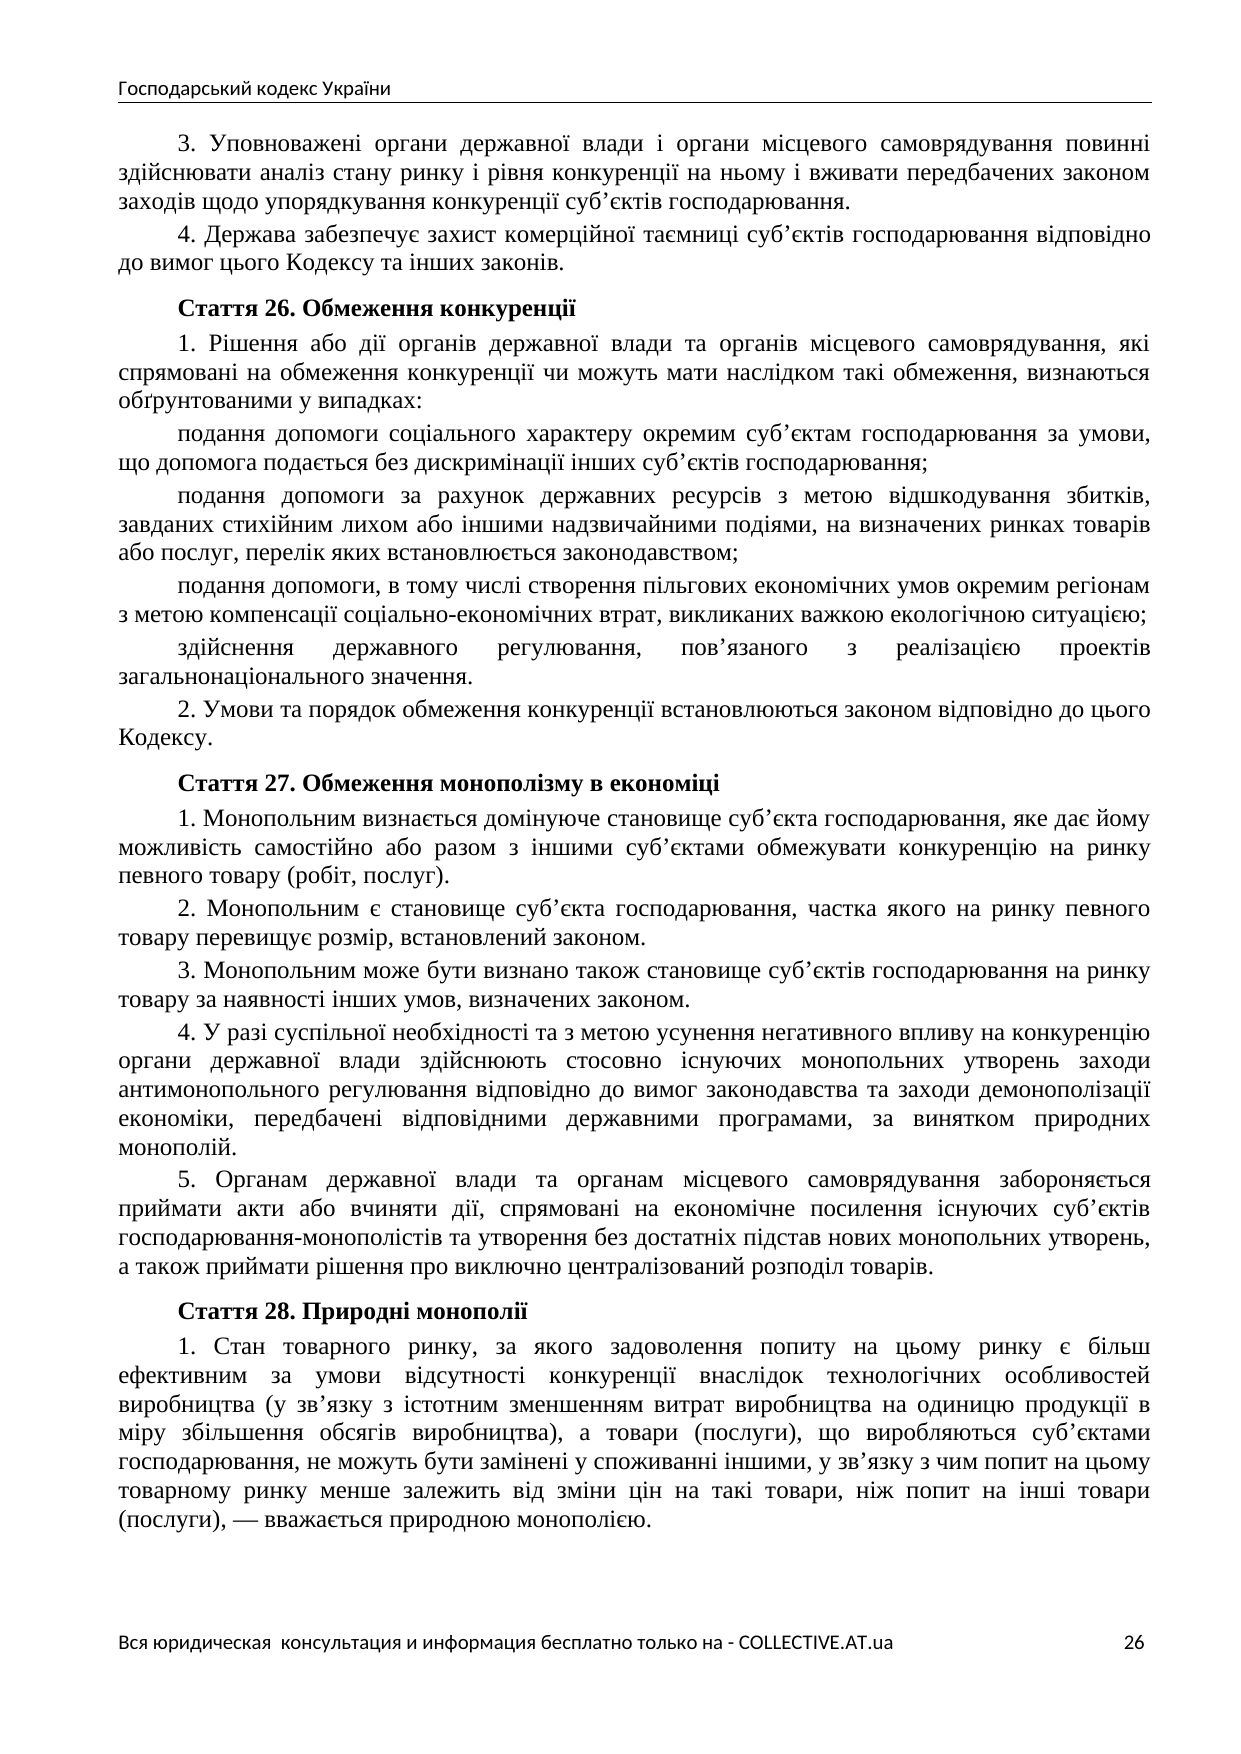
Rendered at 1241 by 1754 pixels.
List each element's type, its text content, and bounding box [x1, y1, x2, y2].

text 1. Рішення або дії органів державної влади та органів місцевого самоврядування, які спрямовані на обмеження конкуренції чи можуть мати наслідком такі обмеження, визнаються обґрунтованими у випадках: [118, 328, 1152, 414]
text здійснення державного регулювання, пов’язаного з реалізацією проектів загальнонаціонального значення. [118, 632, 1152, 689]
text 1. Стан товарного ринку, за якого задоволення попиту на цьому ринку є більш ефективним за умови відсутності конкуренції внаслідок технологічних особливостей виробництва (у зв’язку з істотним зменшенням витрат виробництва на одиницю продукції в міру збільшення обсягів виробництва), а товари (послуги), що виробляються суб’єктами господарювання, не можуть бути замінені у споживанні іншими, у зв’язку з чим попит на цьому товарному ринку менше залежить від зміни цін на такі товари, ніж попит на інші товари (послуги), — вважається природною монополією. [118, 1331, 1152, 1532]
subtitle Стаття 28. Природні монополії [177, 1296, 1152, 1325]
text подання допомоги за рахунок державних ресурсів з метою відшкодування збитків, завданих стихійним лихом або іншими надзвичайними подіями, на визначених ринках товарів або послуг, перелік яких встановлюється законодавством; [118, 480, 1152, 566]
text подання допомоги соціального характеру окремим суб’єктам господарювання за умови, що допомога подається без дискримінації інших суб’єктів господарювання; [118, 418, 1152, 476]
text 2. Монопольним є становище суб’єкта господарювання, частка якого на ринку певного товару перевищує розмір, встановлений законом. [118, 893, 1152, 951]
text 3. Уповноважені органи державної влади і органи місцевого самоврядування повинні здійснювати аналіз стану ринку і рівня конкуренції на ньому і вживати передбачених законом заходів щодо упорядкування конкуренції суб’єктів господарювання. [118, 128, 1152, 214]
text 4. У разі суспільної необхідності та з метою усунення негативного впливу на конкуренцію органи державної влади здійснюють стосовно існуючих монопольних утворень заходи антимонопольного регулювання відповідно до вимог законодавства та заходи демонополізації економіки, передбачені відповідними державними програмами, за винятком природних монополій. [118, 1017, 1152, 1160]
subtitle Стаття 27. Обмеження монополізму в економіці [177, 768, 1152, 797]
text 4. Держава забезпечує захист комерційної таємниці суб’єктів господарювання відповідно до вимог цього Кодексу та інших законів. [118, 219, 1152, 276]
text 3. Монопольним може бути визнано також становище суб’єктів господарювання на ринку товару за наявності інших умов, визначених законом. [118, 955, 1152, 1012]
text 2. Умови та порядок обмеження конкуренції встановлюються законом відповідно до цього Кодексу. [118, 694, 1152, 751]
text 1. Монопольним визнається домінуюче становище суб’єкта господарювання, яке дає йому можливість самостійно або разом з іншими суб’єктами обмежувати конкуренцію на ринку певного товару (робіт, послуг). [118, 803, 1152, 889]
subtitle Стаття 26. Обмеження конкуренції [177, 293, 1152, 322]
text 5. Органам державної влади та органам місцевого самоврядування забороняється приймати акти або вчиняти дії, спрямовані на економічне посилення існуючих суб’єктів господарювання-монополістів та утворення без достатніх підстав нових монопольних утворень, а також приймати рішення про виключно централізований розподіл товарів. [118, 1164, 1152, 1279]
text подання допомоги, в тому числі створення пільгових економічних умов окремим регіонам з метою компенсації соціально-економічних втрат, викликаних важкою екологічною ситуацією; [118, 570, 1152, 628]
